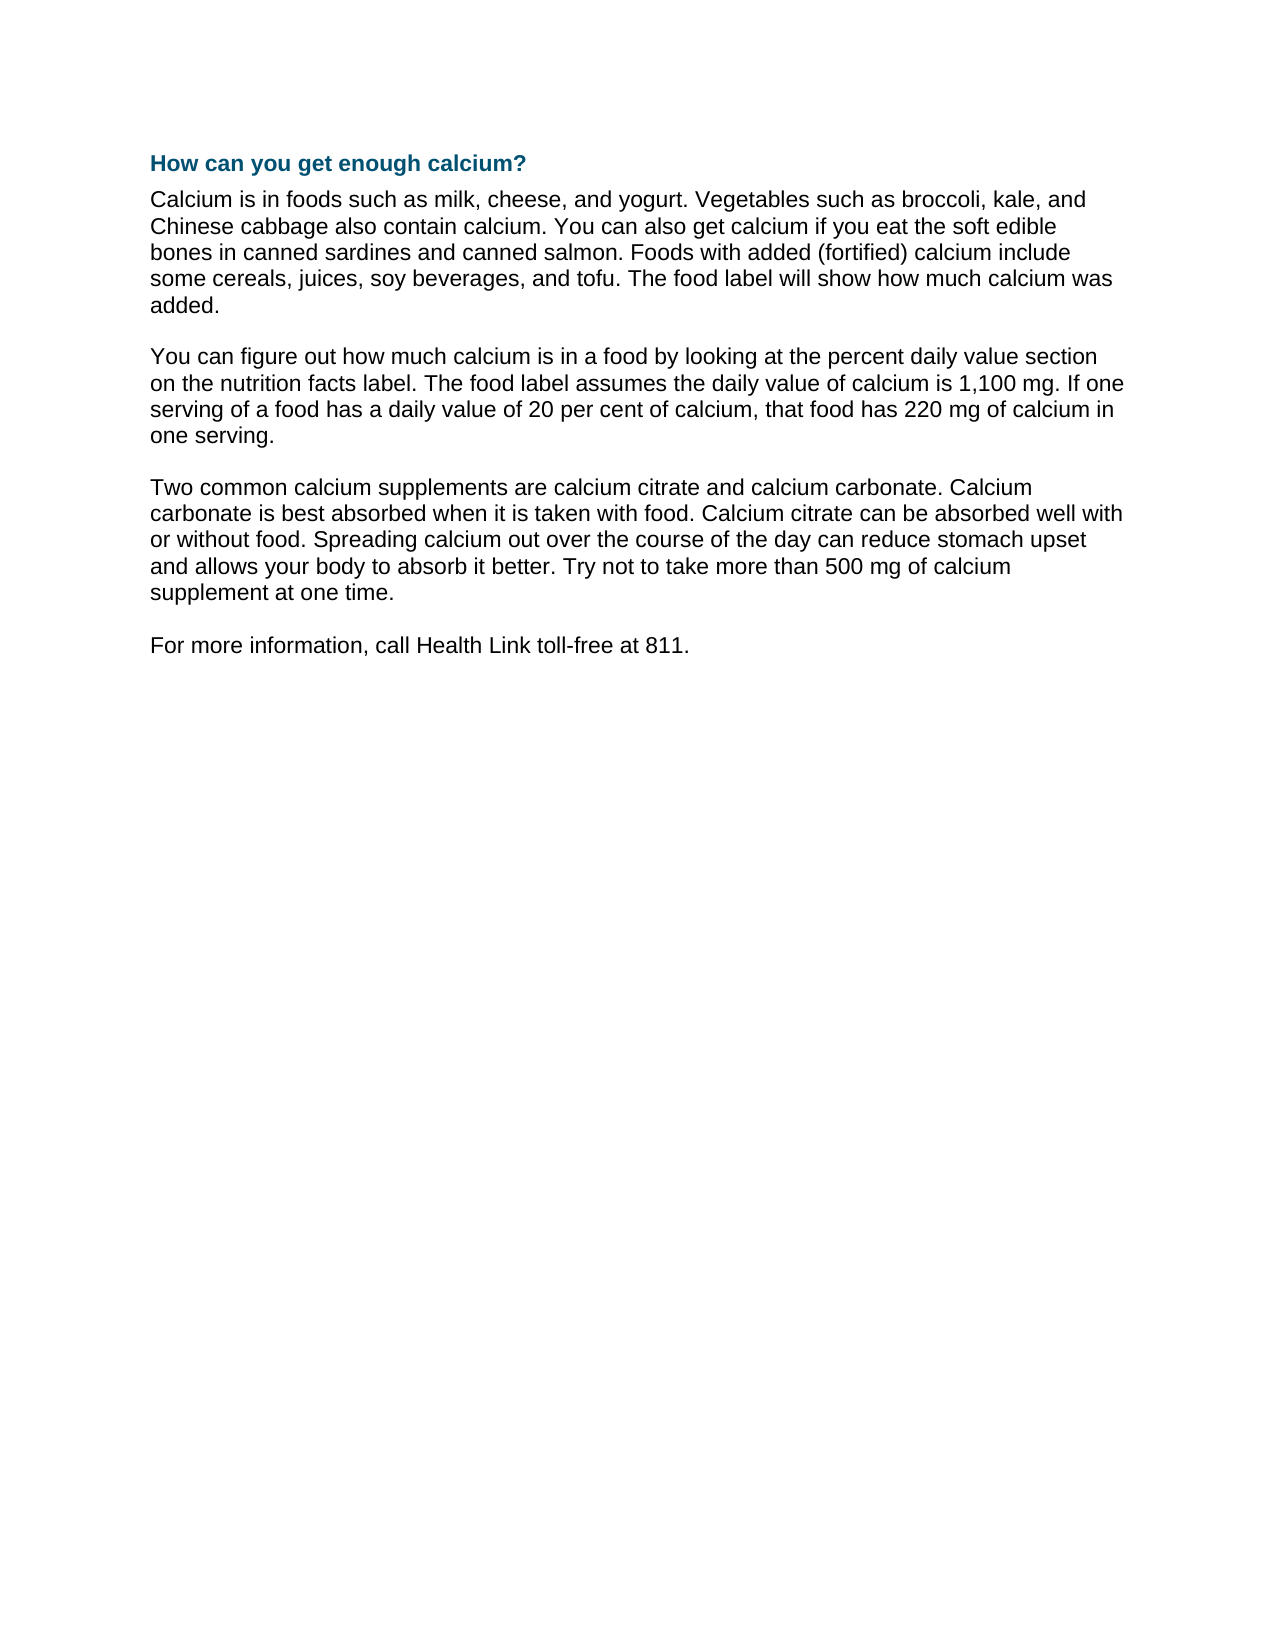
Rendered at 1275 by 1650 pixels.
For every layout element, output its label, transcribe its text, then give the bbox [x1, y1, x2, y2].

text You can figure out how much calcium is in a food by looking at the percent daily value section on the nutrition facts label. The food label assumes the daily value of calcium is 1,100 mg. If one serving of a food has a daily value of 20 per cent of calcium, that food has 220 mg of calcium in one serving. [150, 343, 1125, 448]
subtitle How can you get enough calcium? [150, 150, 1125, 176]
text For more information, call Health Link toll-free at 811. [150, 632, 1125, 658]
text Calcium is in foods such as milk, cheese, and yogurt. Vegetables such as broccoli, kale, and Chinese cabbage also contain calcium. You can also get calcium if you eat the soft edible bones in canned sardines and canned salmon. Foods with added (fortified) calcium include some cereals, juices, soy beverages, and tofu. The food label will show how much calcium was added. [150, 186, 1125, 318]
text Two common calcium supplements are calcium citrate and calcium carbonate. Calcium carbonate is best absorbed when it is taken with food. Calcium citrate can be absorbed well with or without food. Spreading calcium out over the course of the day can reduce stomach upset and allows your body to absorb it better. Try not to take more than 500 mg of calcium supplement at one time. [150, 473, 1125, 605]
